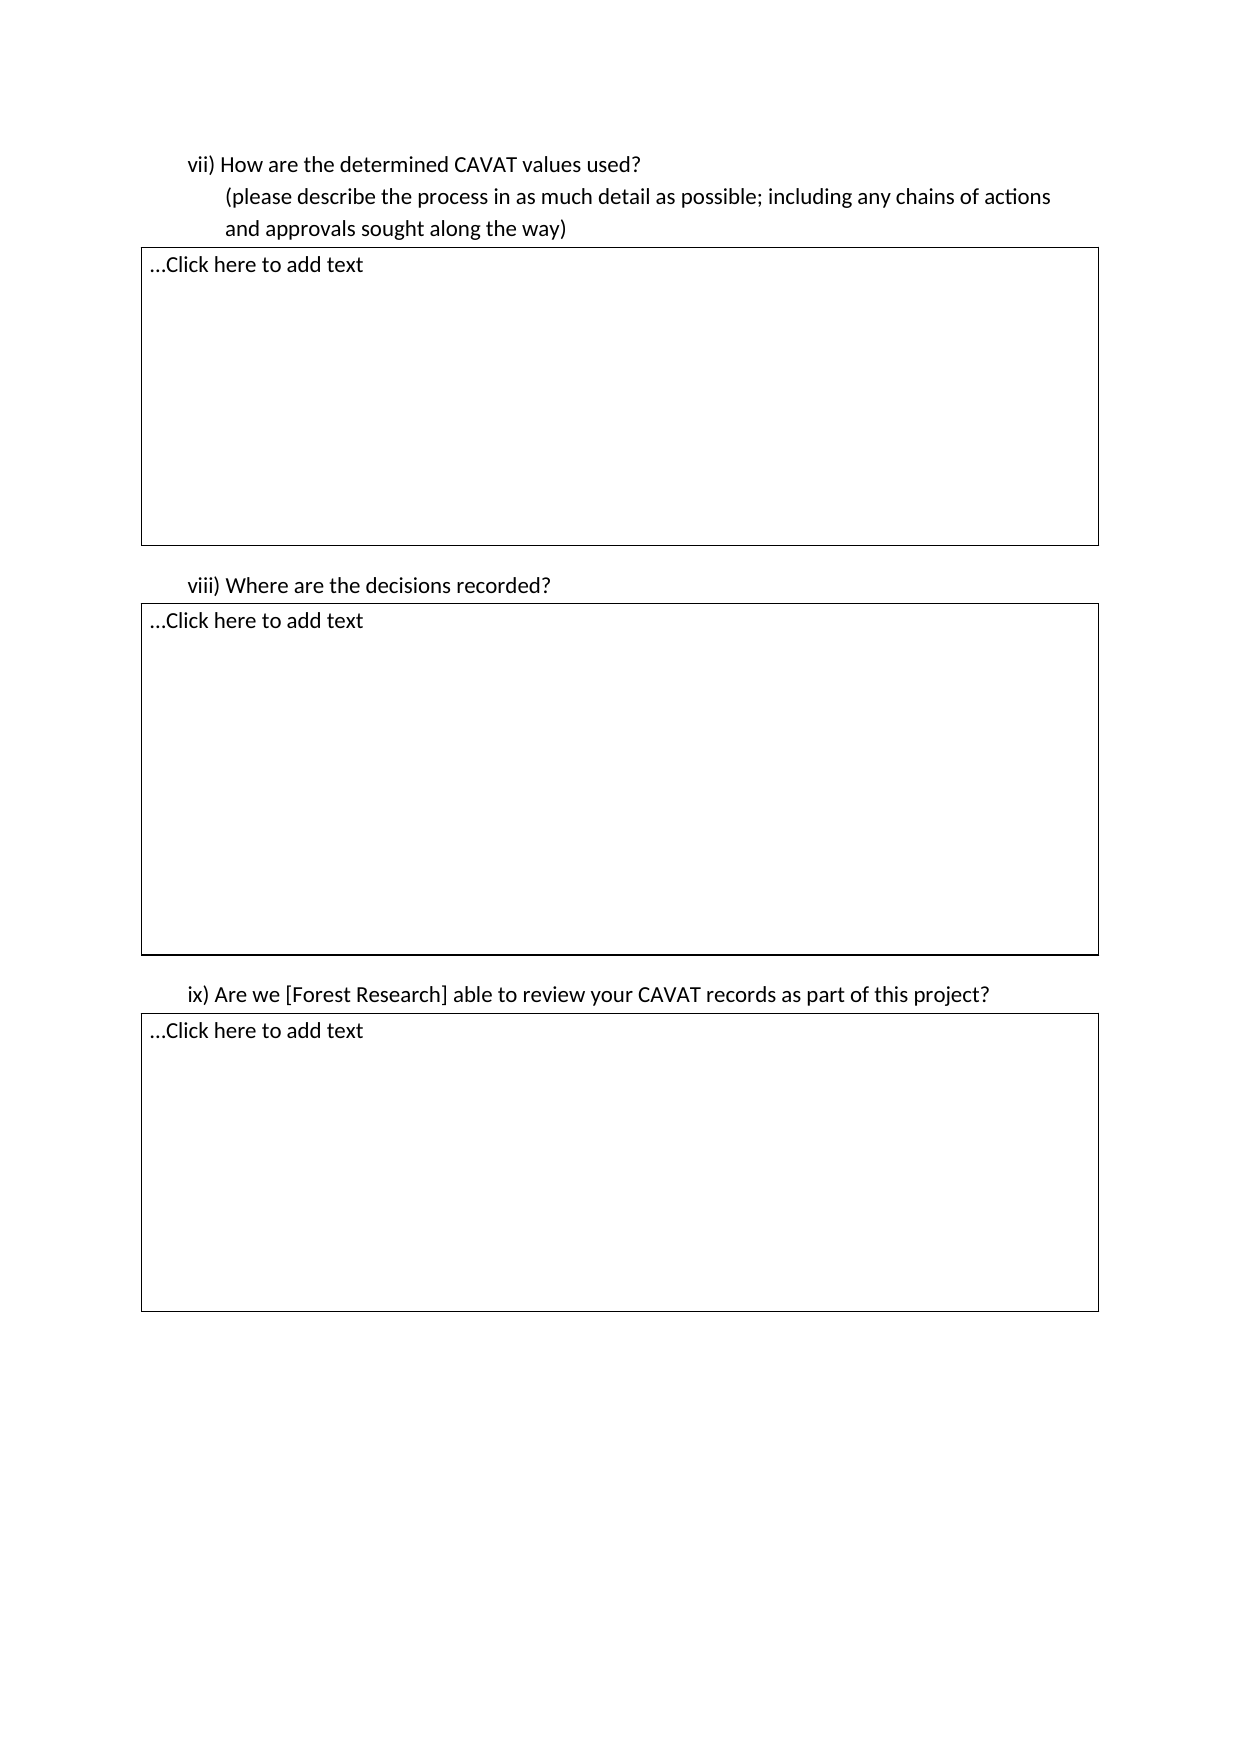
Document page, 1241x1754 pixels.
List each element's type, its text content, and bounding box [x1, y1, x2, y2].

text viii) Where are the decisions recorded? [150, 571, 1090, 599]
text (please describe the process in as much detail as possible; including any chains of actions and approvals sought along the way) [225, 182, 1090, 242]
text vii) How are the determined CAVAT values used? [150, 150, 1090, 178]
text ix) Are we [Forest Research] able to review your CAVAT records as part of this project? [150, 981, 1090, 1008]
